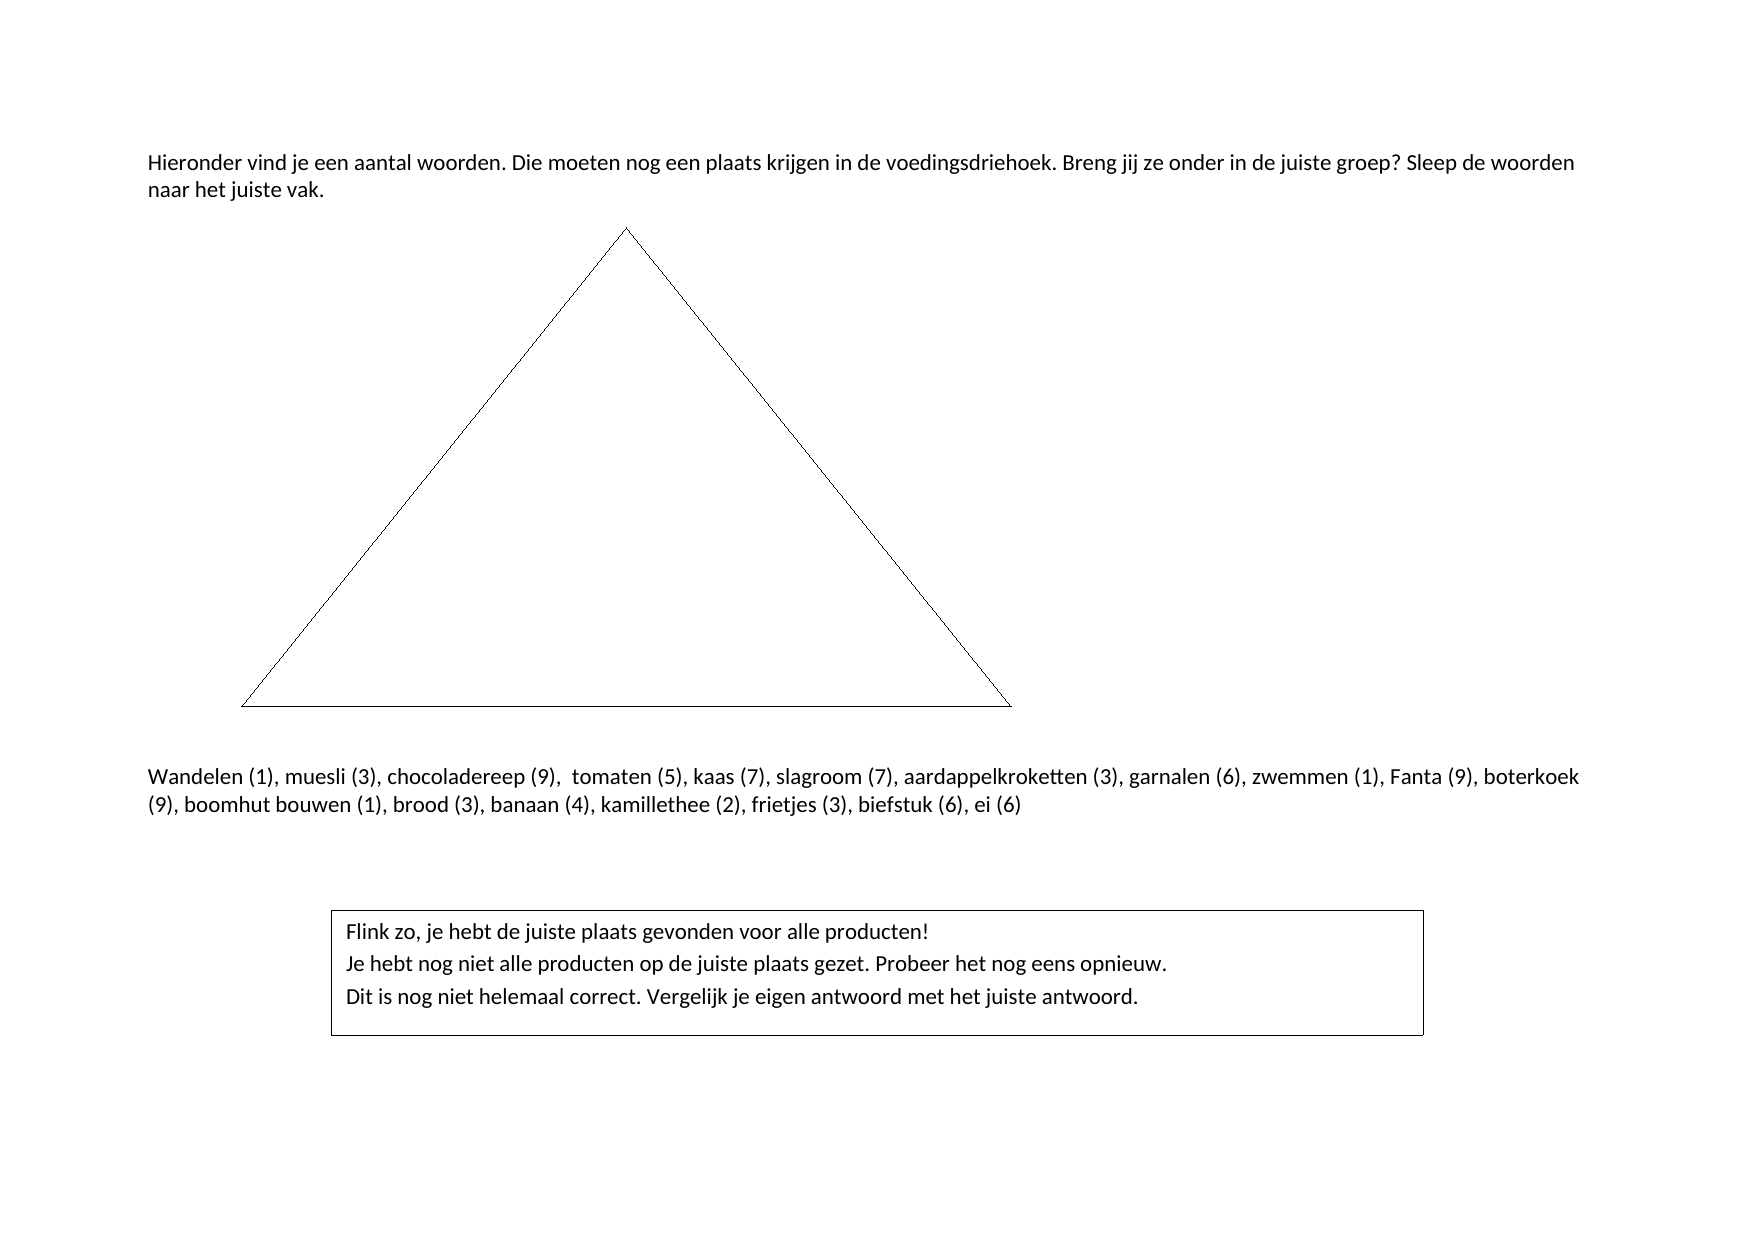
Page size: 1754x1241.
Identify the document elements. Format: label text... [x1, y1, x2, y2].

text Hieronder vind je een aantal woorden. Die moeten nog een plaats krijgen in de voedingsdriehoek. Breng jij ze onder in de juiste groep? Sleep de woorden naar het juiste vak. [148, 148, 1606, 204]
text Wandelen (1), muesli (3), chocoladereep (9), tomaten (5), kaas (7), slagroom (7), aardappelkroketten (3), garnalen (6), zwemmen (1), Fanta (9), boterkoek (9), boomhut bouwen (1), brood (3), banaan (4), kamillethee (2), frietjes (3), biefstuk (6), ei (6) [148, 762, 1606, 818]
